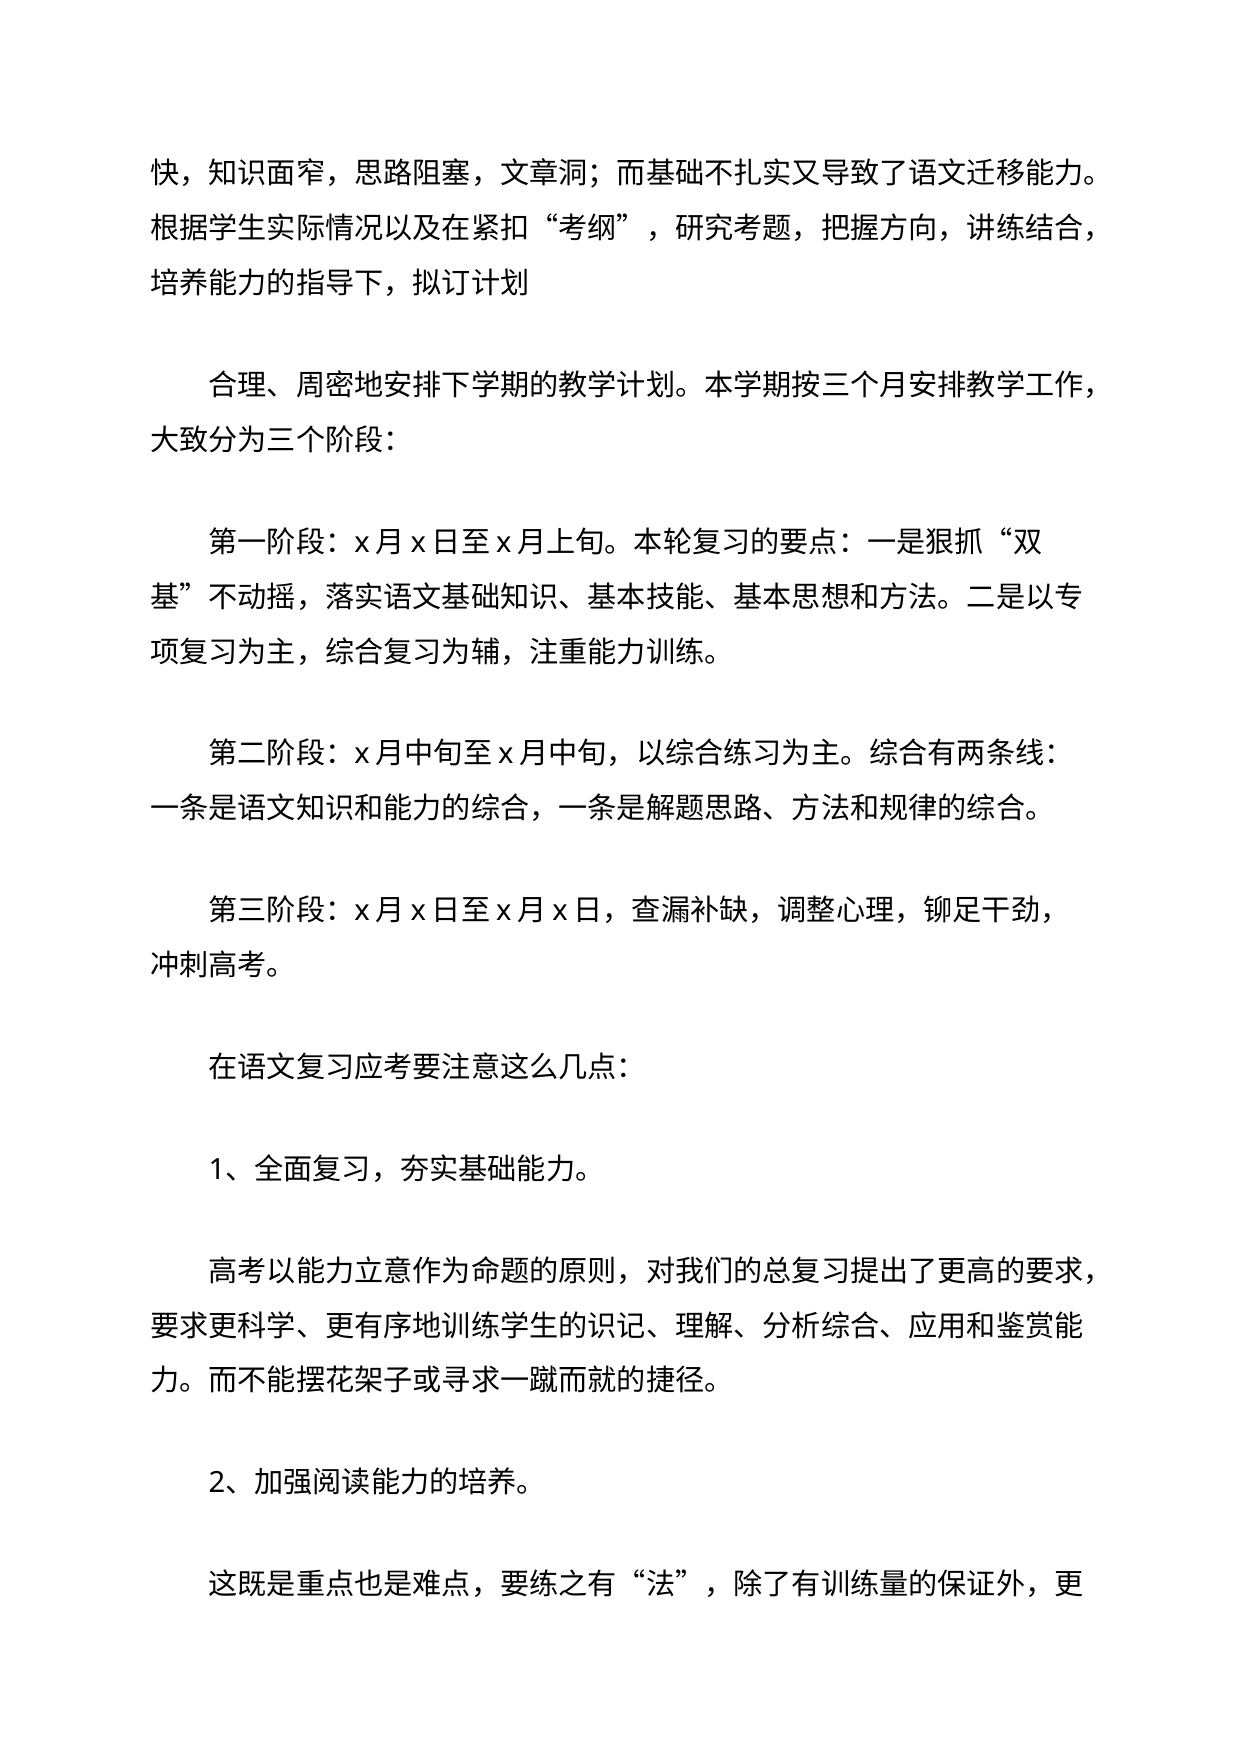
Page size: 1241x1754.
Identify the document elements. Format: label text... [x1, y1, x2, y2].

text 1、全面复习，夯实基础能力。 [150, 1145, 1090, 1188]
text 高考以能力立意作为命题的原则，对我们的总复习提出了更高的要求，要求更科学、更有序地训练学生的识记、理解、分析综合、应用和鉴赏能力。而不能摆花架子或寻求一蹴而就的捷径。 [150, 1247, 1090, 1399]
text 第二阶段：x月中旬至x月中旬，以综合练习为主。综合有两条线：一条是语文知识和能力的综合，一条是解题思路、方法和规律的综合。 [150, 730, 1090, 827]
text 第三阶段：x月x日至x月x日，查漏补缺，调整心理，铆足干劲，冲刺高考。 [150, 887, 1090, 984]
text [150, 150, 1090, 302]
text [150, 1561, 1090, 1603]
text 在语文复习应考要注意这么几点： [150, 1043, 1090, 1086]
text 2、加强阅读能力的培养。 [150, 1459, 1090, 1501]
text 合理、周密地安排下学期的教学计划。本学期按三个月安排教学工作，大致分为三个阶段： [150, 362, 1090, 459]
text 第一阶段：x月x日至x月上旬。本轮复习的要点：一是狠抓“双基”不动摇，落实语文基础知识、基本技能、基本思想和方法。二是以专项复习为主，综合复习为辅，注重能力训练。 [150, 518, 1090, 670]
